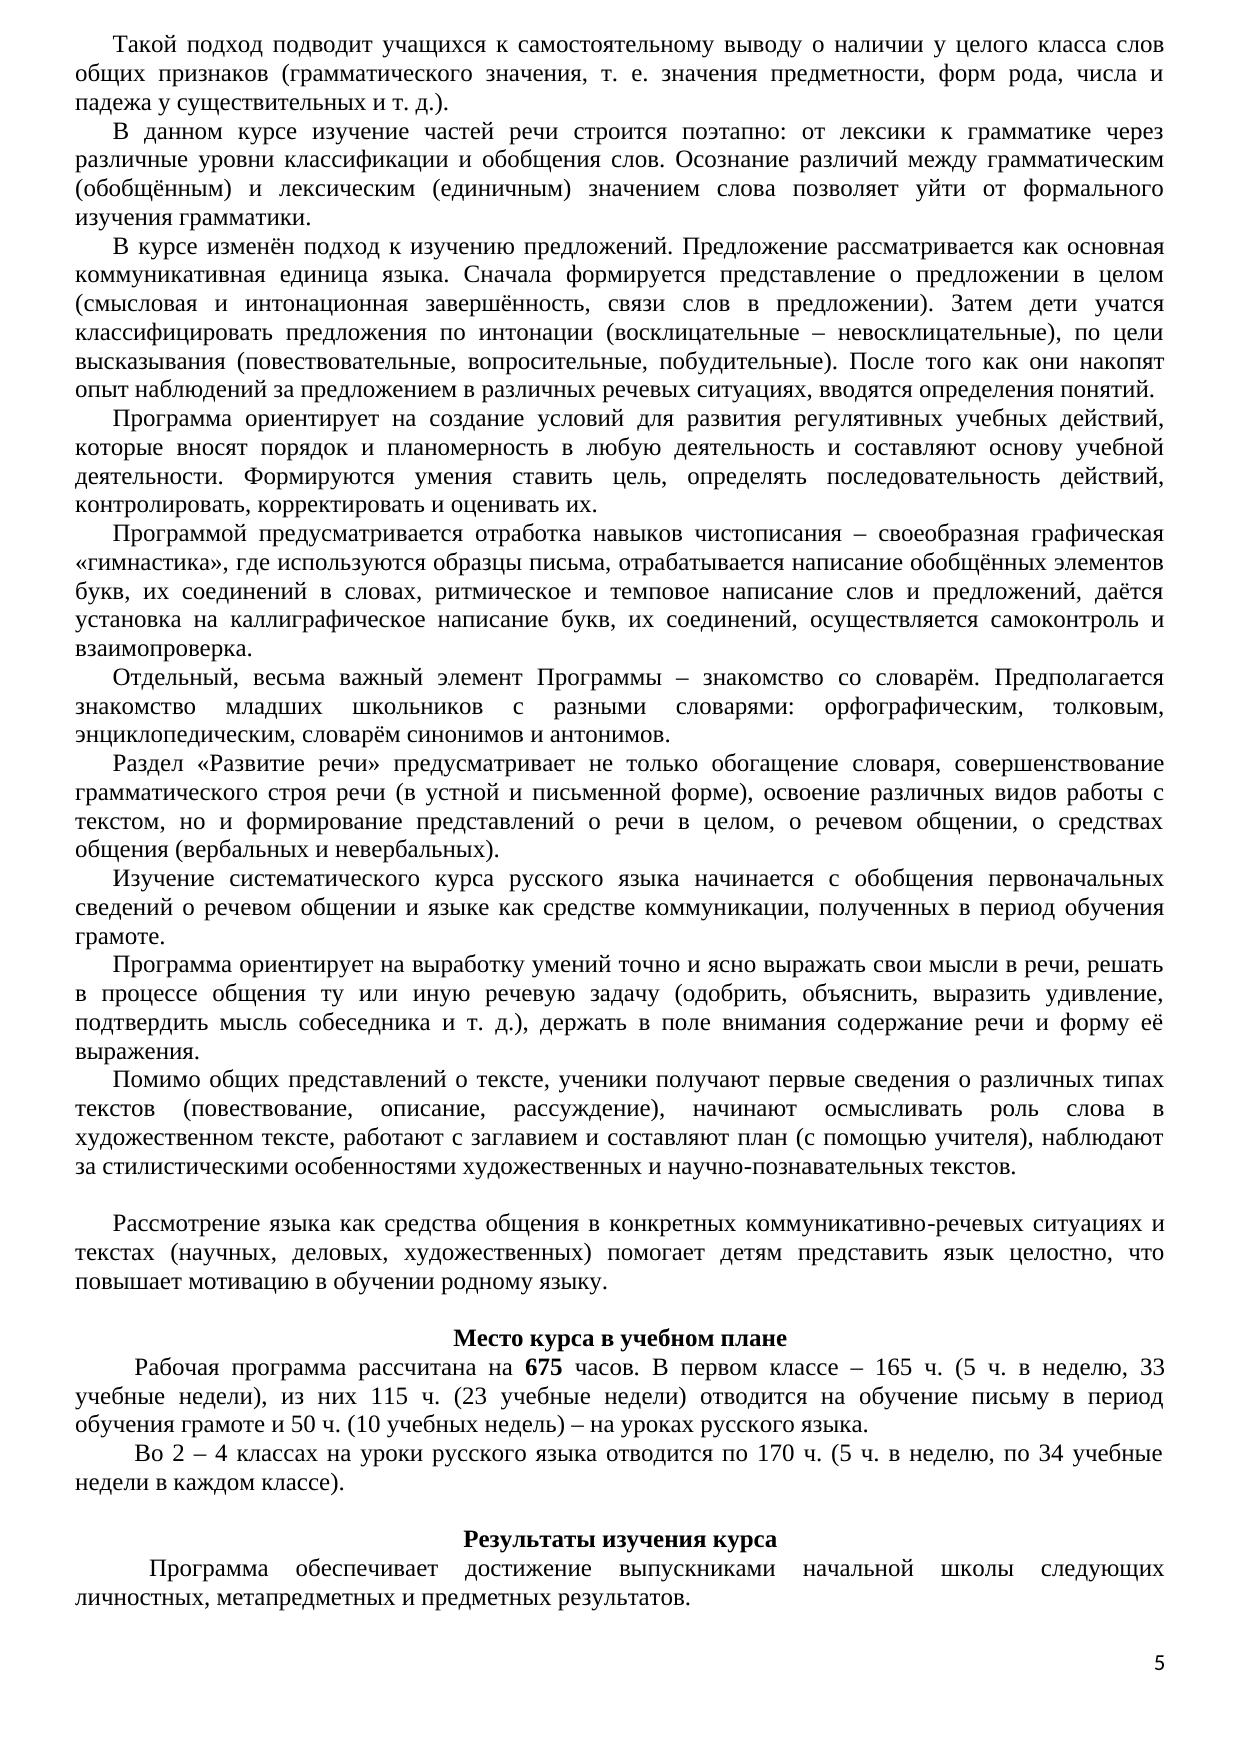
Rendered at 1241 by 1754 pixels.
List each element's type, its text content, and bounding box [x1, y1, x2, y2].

text Результаты изучения курса [75, 1524, 1165, 1553]
text Программа ориентирует на выработку умений точно и ясно выражать свои мысли в речи, решать в процессе общения ту или иную речевую задачу (одобрить, объяснить, выразить удивление, подтвердить мысль собеседника и т. д.), держать в поле внимания содержание речи и форму её выражения. [75, 949, 1165, 1064]
text Рассмотрение языка как средства общения в конкретных коммуникативно-речевых ситуациях и текстах (научных, деловых, художественных) помогает детям представить язык целостно, что повышает мотивацию в обучении родному языку. [75, 1208, 1165, 1294]
text Раздел «Развитие речи» предусматривает не только обогащение словаря, совершенствование грамматического строя речи (в устной и письменной форме), освоение различных видов работы с текстом, но и формирование представлений о речи в целом, о речевом общении, о средствах общения (вербальных и невербальных). [75, 748, 1165, 863]
text Отдельный, весьма важный элемент Программы – знакомство со словарём. Предполагается знакомство младших школьников с разными словарями: орфографическим, толковым, энциклопедическим, словарём синонимов и антонимов. [75, 662, 1165, 748]
text Место курса в учебном плане [75, 1323, 1165, 1352]
text Изучение систематического курса русского языка начинается с обобщения первоначальных сведений о речевом общении и языке как средстве коммуникации, полученных в период обучения грамоте. [75, 863, 1165, 949]
text Программа обеспечивает достижение выпускниками начальной школы следующих личностных, метапредметных и предметных результатов. [75, 1553, 1165, 1611]
text В данном курсе изучение частей речи строится поэтапно: от лексики к грамматике через различные уровни классификации и обобщения слов. Осознание различий между грамматическим (обобщённым) и лексическим (единичным) значением слова позволяет уйти от формального изучения грамматики. [75, 116, 1165, 231]
text Программой предусматривается отработка навыков чистописания – своеобразная графическая «гимнастика», где используются образцы письма, отрабатывается написание обобщённых элементов букв, их соединений в словах, ритмическое и темповое написание слов и предложений, даётся установка на каллиграфическое написание букв, их соединений, осуществляется самоконтроль и взаимопроверка. [75, 518, 1165, 662]
text Рабочая программа рассчитана на 675 часов. В первом классе – 165 ч. (5 ч. в неделю, 33 учебные недели), из них 115 ч. (23 учебные недели) отводится на обучение письму в период обучения грамоте и 50 ч. (10 учебных недель) – на уроках русского языка. [75, 1352, 1165, 1438]
text В курсе изменён подход к изучению предложений. Предложение рассматривается как основная коммуникативная единица языка. Сначала формируется представление о предложении в целом (смысловая и интонационная завершённость, связи слов в предложении). Затем дети учатся классифицировать предложения по интонации (восклицательные – невосклицательные), по цели высказывания (повествовательные, вопросительные, побудительные). После того как они накопят опыт наблюдений за предложением в различных речевых ситуациях, вводятся определения понятий. [75, 231, 1165, 403]
text Такой подход подводит учащихся к самостоятельному выводу о наличии у целого класса слов общих признаков (грамматического значения, т. е. значения предметности, форм рода, числа и падежа у существительных и т. д.). [75, 29, 1165, 116]
text Программа ориентирует на создание условий для развития регулятивных учебных действий, которые вносят порядок и планомерность в любую деятельность и составляют основу учебной деятельности. Формируются умения ставить цель, определять последовательность действий, контролировать, корректировать и оценивать их. [75, 403, 1165, 518]
text Помимо общих представлений о тексте, ученики получают первые сведения о различных типах текстов (повествование, описание, рассуждение), начинают осмысливать роль слова в художественном тексте, работают с заглавием и составляют план (с помощью учителя), наблюдают за стилистическими особенностями художественных и научно-познавательных текстов. [75, 1064, 1165, 1179]
text Во 2 – 4 классах на уроки русского языка отводится по 170 ч. (5 ч. в неделю, по 34 учебные недели в каждом классе). [75, 1438, 1165, 1496]
